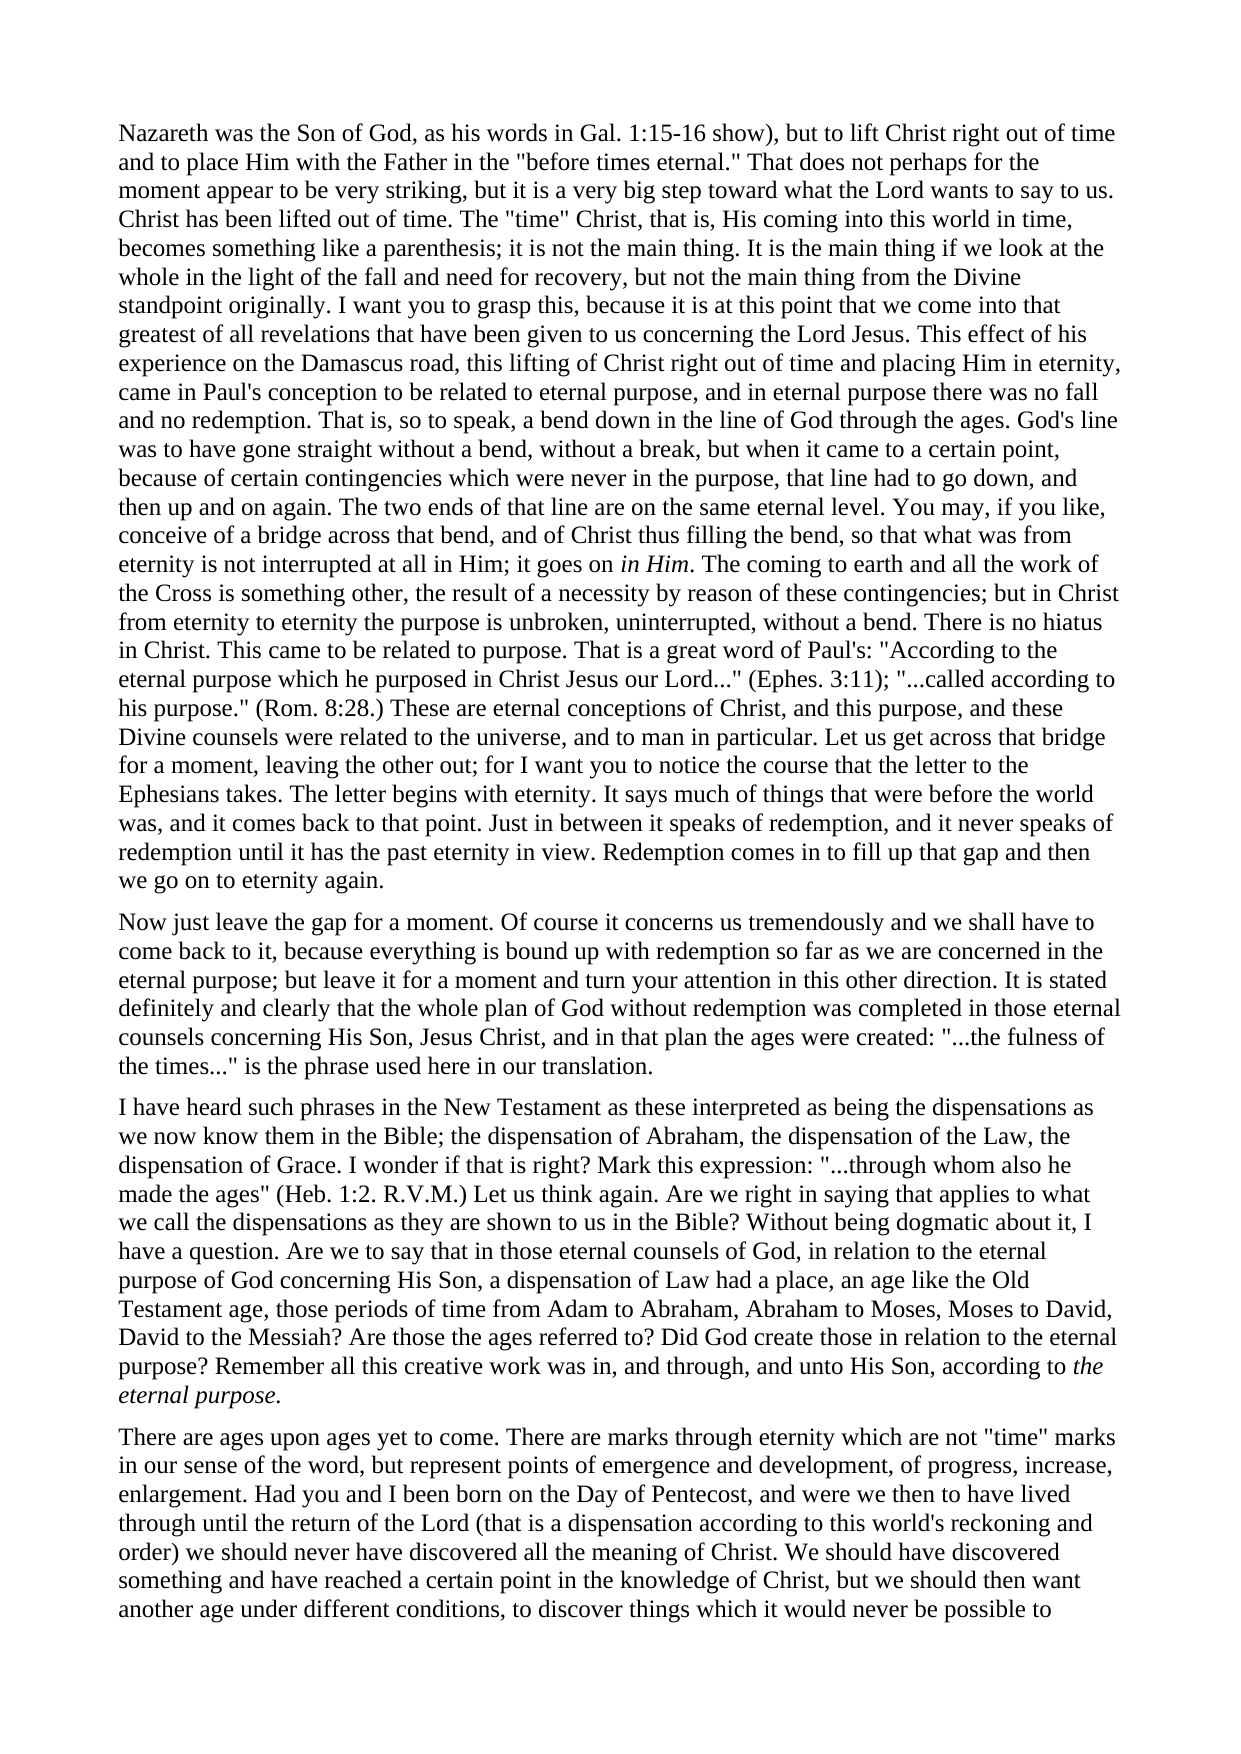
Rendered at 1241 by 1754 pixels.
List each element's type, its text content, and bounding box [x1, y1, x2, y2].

text I have heard such phrases in the New Testament as these interpreted as being the dispensations as we now know them in the Bible; the dispensation of Abraham, the dispensation of the Law, the dispensation of Grace. I wonder if that is right? Mark this expression: "...through whom also he made the ages" (Heb. 1:2. R.V.M.) Let us think again. Are we right in saying that applies to what we call the dispensations as they are shown to us in the Bible? Without being dogmatic about it, I have a question. Are we to say that in those eternal counsels of God, in relation to the eternal purpose of God concerning His Son, a dispensation of Law had a place, an age like the Old Testament age, those periods of time from Adam to Abraham, Abraham to Moses, Moses to David, David to the Messiah? Are those the ages referred to? Did God create those in relation to the eternal purpose? Remember all this creative work was in, and through, and unto His Son, according to the eternal purpose. [118, 1092, 1122, 1409]
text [118, 1422, 1122, 1623]
text Now just leave the gap for a moment. Of course it concerns us tremendously and we shall have to come back to it, because everything is bound up with redemption so far as we are concerned in the eternal purpose; but leave it for a moment and turn your attention in this other direction. It is stated definitely and clearly that the whole plan of God without redemption was completed in those eternal counsels concerning His Son, Jesus Christ, and in that plan the ages were created: "...the fulness of the times..." is the phrase used here in our translation. [118, 907, 1122, 1080]
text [118, 118, 1122, 894]
